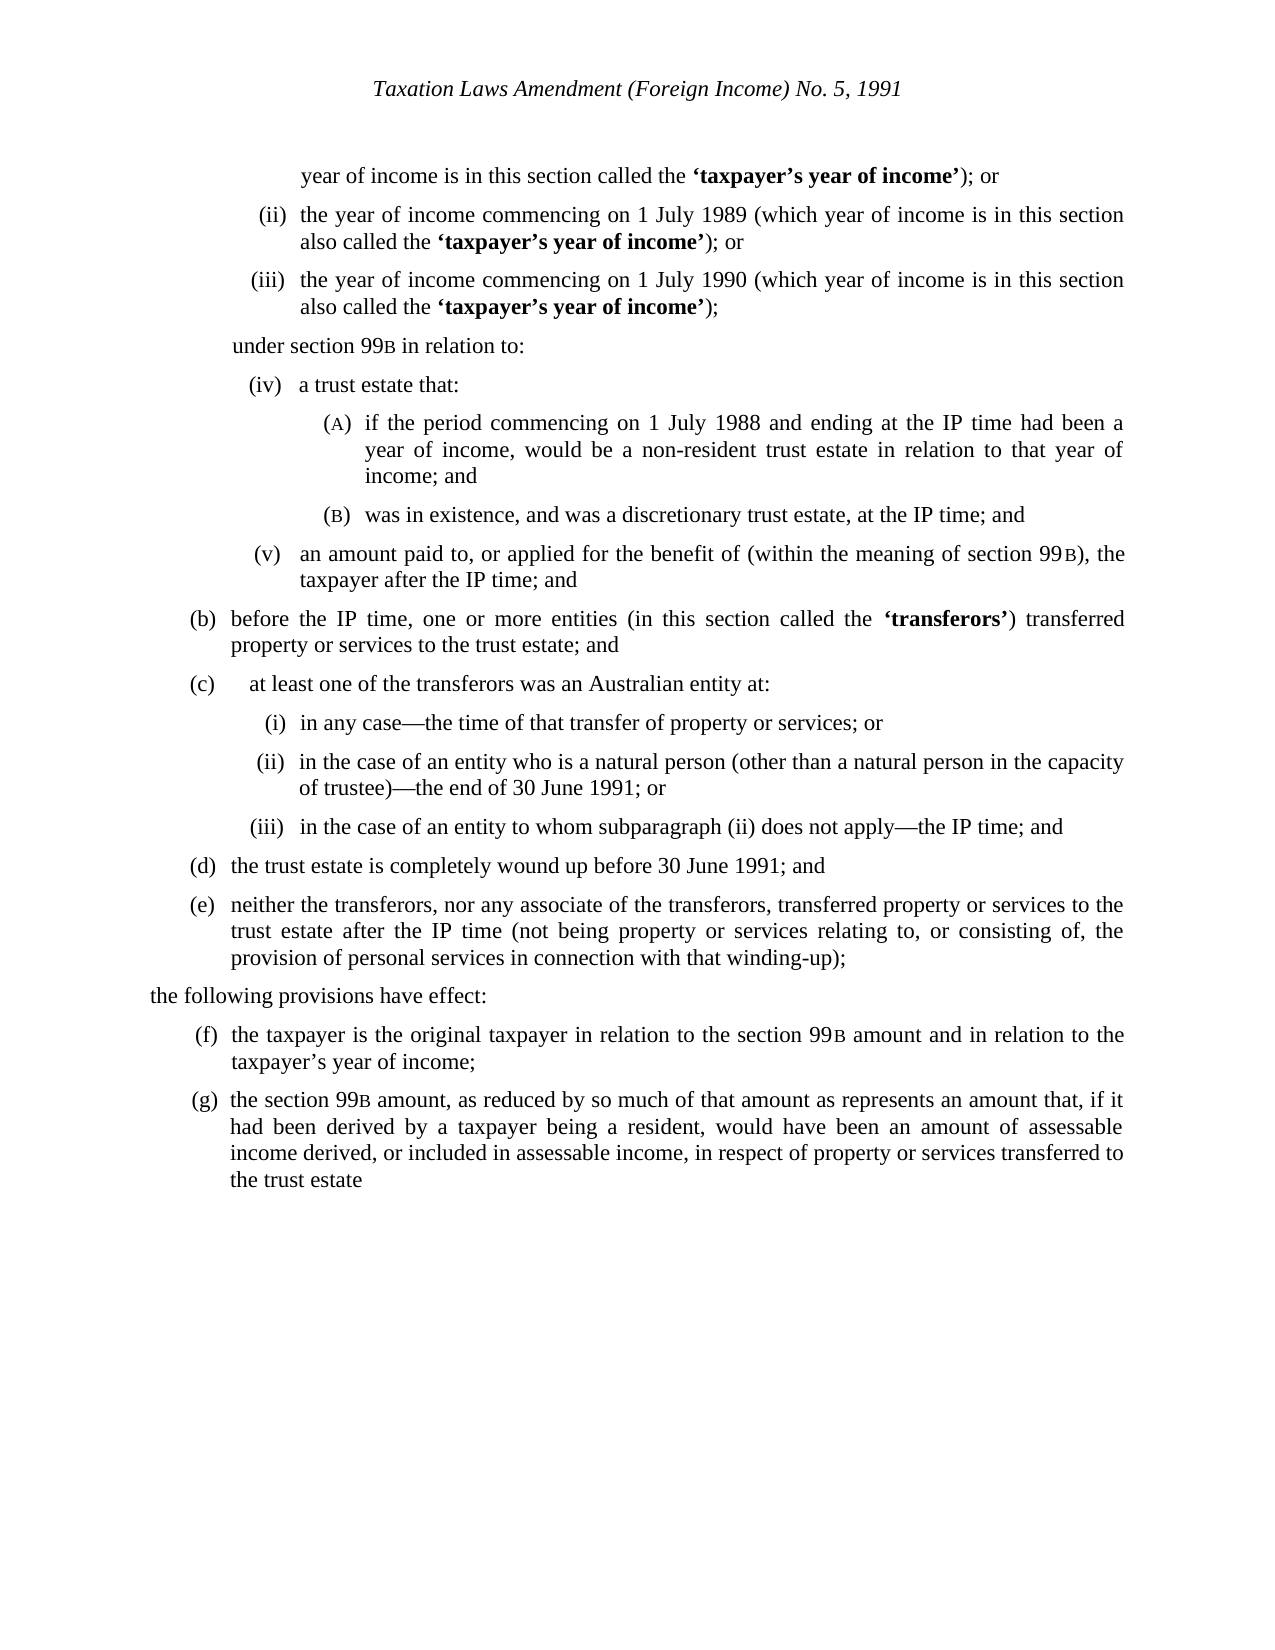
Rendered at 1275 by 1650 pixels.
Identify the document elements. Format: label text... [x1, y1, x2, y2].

text (ii) in the case of an entity who is a natural person (other than a natural person in the capacity of trustee)—the end of 30 June 1991; or [256, 748, 1125, 801]
text (e) neither the transferors, nor any associate of the transferors, transferred property or services to the trust estate after the IP time (not being property or services relating to, or consisting of, the provision of personal services in connection with that winding-up); [189, 891, 1125, 970]
text (a) if the period commencing on 1 July 1988 and ending at the IP time had been a year of income, would be a non-resident trust estate in relation to that year of income; and [323, 409, 1125, 488]
text (i) in any case—the time of that transfer of property or services; or [264, 709, 1125, 736]
text (v) an amount paid to, or applied for the benefit of (within the meaning of section 99b), the taxpayer after the IP time; and [254, 540, 1125, 593]
text (f) the taxpayer is the original taxpayer in relation to the section 99b amount and in relation to the taxpayer’s year of income; [195, 1021, 1125, 1074]
text (b) was in existence, and was a discretionary trust estate, at the IP time; and [323, 501, 1125, 527]
text (b) before the IP time, one or more entities (in this section called the ‘transferors’) transferred property or services to the trust estate; and [189, 605, 1125, 658]
text (iii) in the case of an entity to whom subparagraph (ii) does not apply—the IP time; and [249, 813, 1125, 839]
text (g) the section 99b amount, as reduced by so much of that amount as represents an amount that, if it had been derived by a taxpayer being a resident, would have been an amount of assessable income derived, or included in assessable income, in respect of property or services transferred to the trust estate [191, 1087, 1125, 1192]
text (iv) a trust estate that: [248, 371, 1125, 397]
text (iii) the year of income commencing on 1 July 1990 (which year of income is in this section also called the ‘taxpayer’s year of income’); [251, 267, 1125, 319]
text (ii) the year of income commencing on 1 July 1989 (which year of income is in this section also called the ‘taxpayer’s year of income’); or [258, 201, 1125, 254]
text (d) the trust estate is completely wound up before 30 June 1991; and [189, 852, 1125, 878]
text year of income is in this section called the ‘taxpayer’s year of income’); or [301, 162, 1125, 189]
text (c) at least one of the transferors was an Australian entity at: [189, 670, 1125, 697]
text under section 99b in relation to: [232, 332, 1125, 358]
text the following provisions have effect: [150, 982, 1125, 1009]
